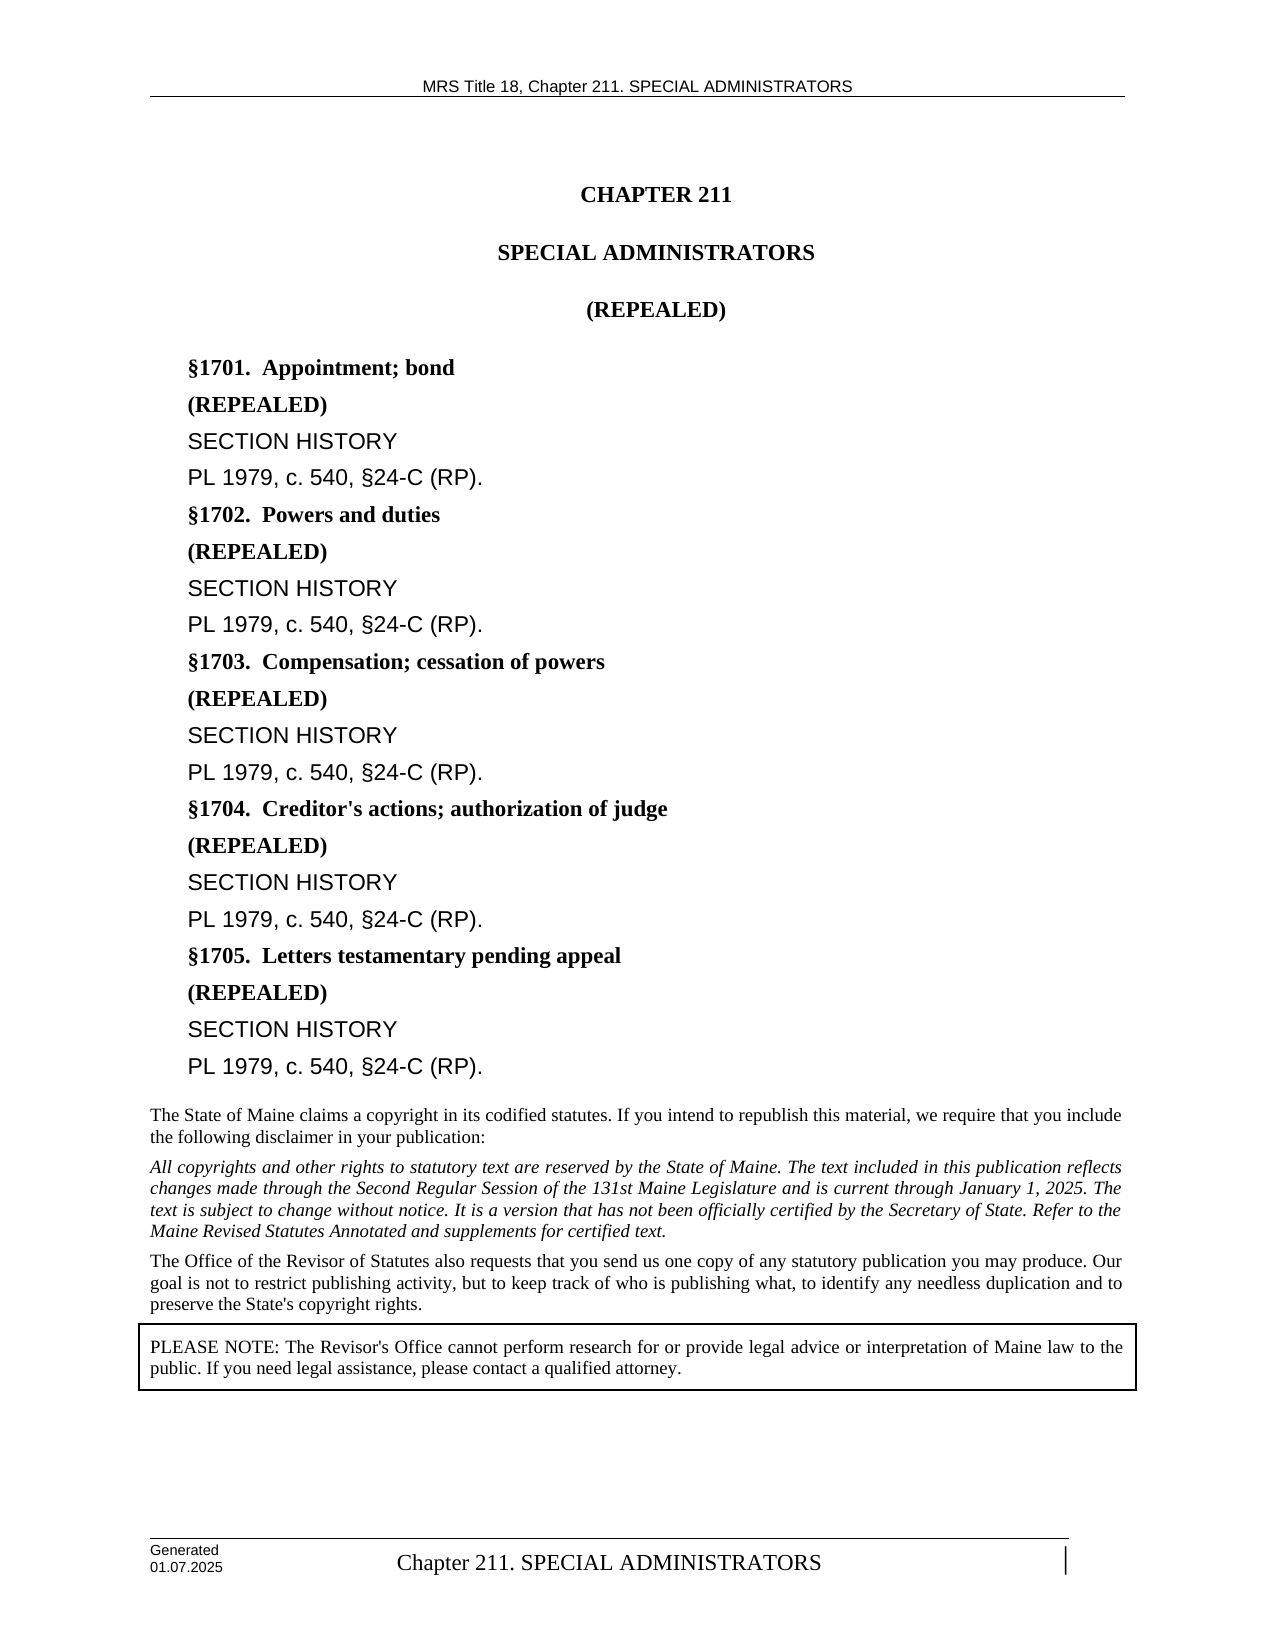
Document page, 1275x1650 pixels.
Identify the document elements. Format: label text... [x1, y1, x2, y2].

text §1704. Creditor's actions; authorization of judge [187, 795, 1125, 822]
text PL 1979, c. 540, §24-C (RP). [187, 1053, 1125, 1079]
text All copyrights and other rights to statutory text are reserved by the State of Maine. The text included in this publication reflects changes made through the Second Regular Session of the 131st Maine Legislature and is current through January 1, 2025 . The text is subject to change without notice. It is a version that has not been officially certified by the Secretary of State. Refer to the Maine Revised Statutes Annotated and supplements for certified text. [150, 1156, 1125, 1242]
text (REPEALED) [187, 296, 1125, 323]
text SPECIAL ADMINISTRATORS [187, 239, 1125, 265]
text §1702. Powers and duties [187, 501, 1125, 527]
text The Office of the Revisor of Statutes also requests that you send us one copy of any statutory publication you may produce. Our goal is not to restrict publishing activity, but to keep track of who is publishing what, to identify any needless duplication and to preserve the State's copyright rights. [150, 1250, 1125, 1315]
text (REPEALED) [187, 538, 1125, 564]
text §1703. Compensation; cessation of powers [187, 648, 1125, 674]
text SECTION HISTORY [187, 575, 1125, 601]
text SECTION HISTORY [187, 722, 1125, 748]
text PL 1979, c. 540, §24-C (RP). [187, 464, 1125, 491]
text (REPEALED) [187, 685, 1125, 711]
text PLEASE NOTE: The Revisor's Office cannot perform research for or provide legal advice or interpretation of Maine law to the public. If you need legal assistance, please contact a qualified attorney. [140, 1325, 1135, 1389]
text PL 1979, c. 540, §24-C (RP). [187, 906, 1125, 932]
text PL 1979, c. 540, §24-C (RP). [187, 758, 1125, 785]
text SECTION HISTORY [187, 1016, 1125, 1042]
text §1705. Letters testamentary pending appeal [187, 942, 1125, 969]
text (REPEALED) [187, 391, 1125, 417]
text PL 1979, c. 540, §24-C (RP). [187, 611, 1125, 638]
text §1701. Appointment; bond [187, 354, 1125, 380]
text SECTION HISTORY [187, 428, 1125, 454]
text The State of Maine claims a copyright in its codified statutes. If you intend to republish this material, we require that you include the following disclaimer in your publication: [150, 1104, 1125, 1147]
text (REPEALED) [187, 832, 1125, 858]
text SECTION HISTORY [187, 869, 1125, 895]
text (REPEALED) [187, 979, 1125, 1006]
text CHAPTER 211 [187, 181, 1125, 208]
